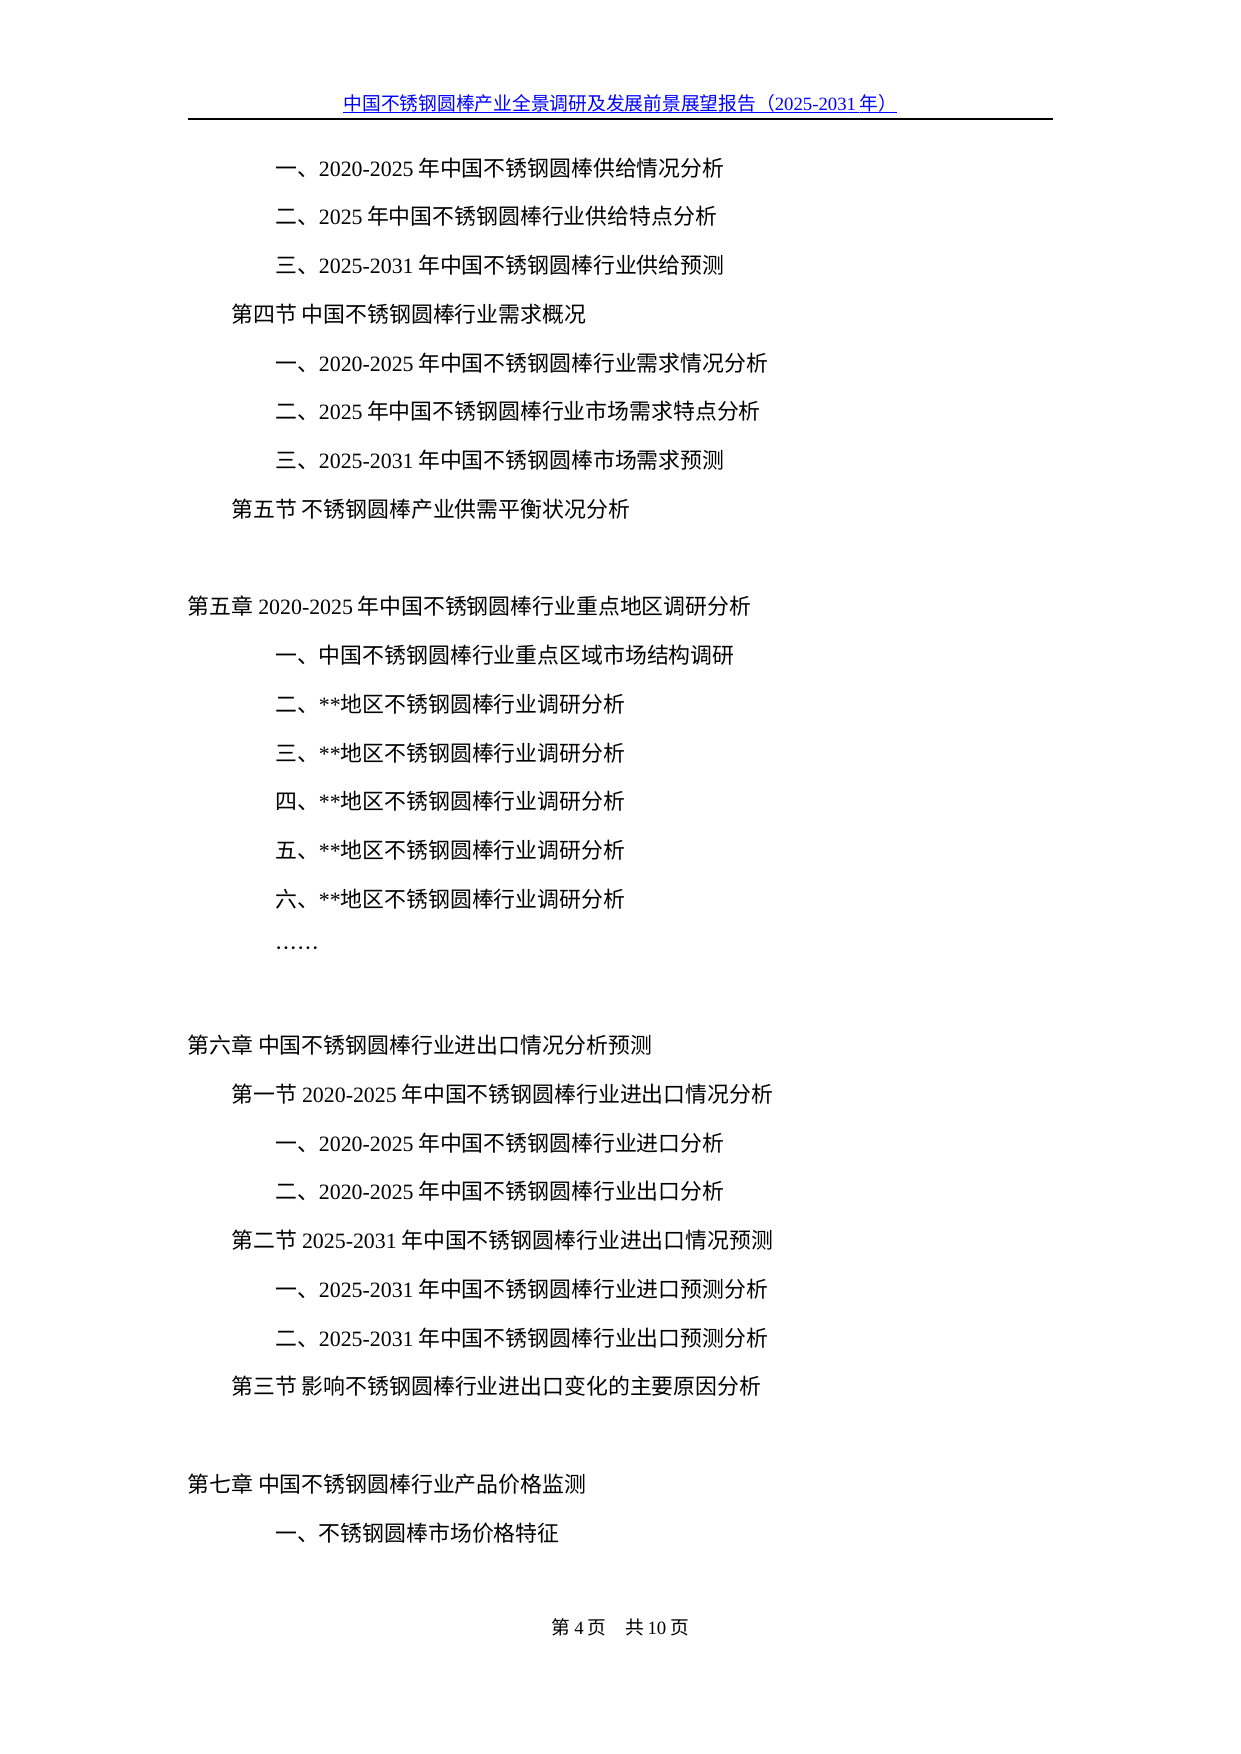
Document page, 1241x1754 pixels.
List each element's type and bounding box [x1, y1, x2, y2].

text [187, 150, 1053, 1548]
